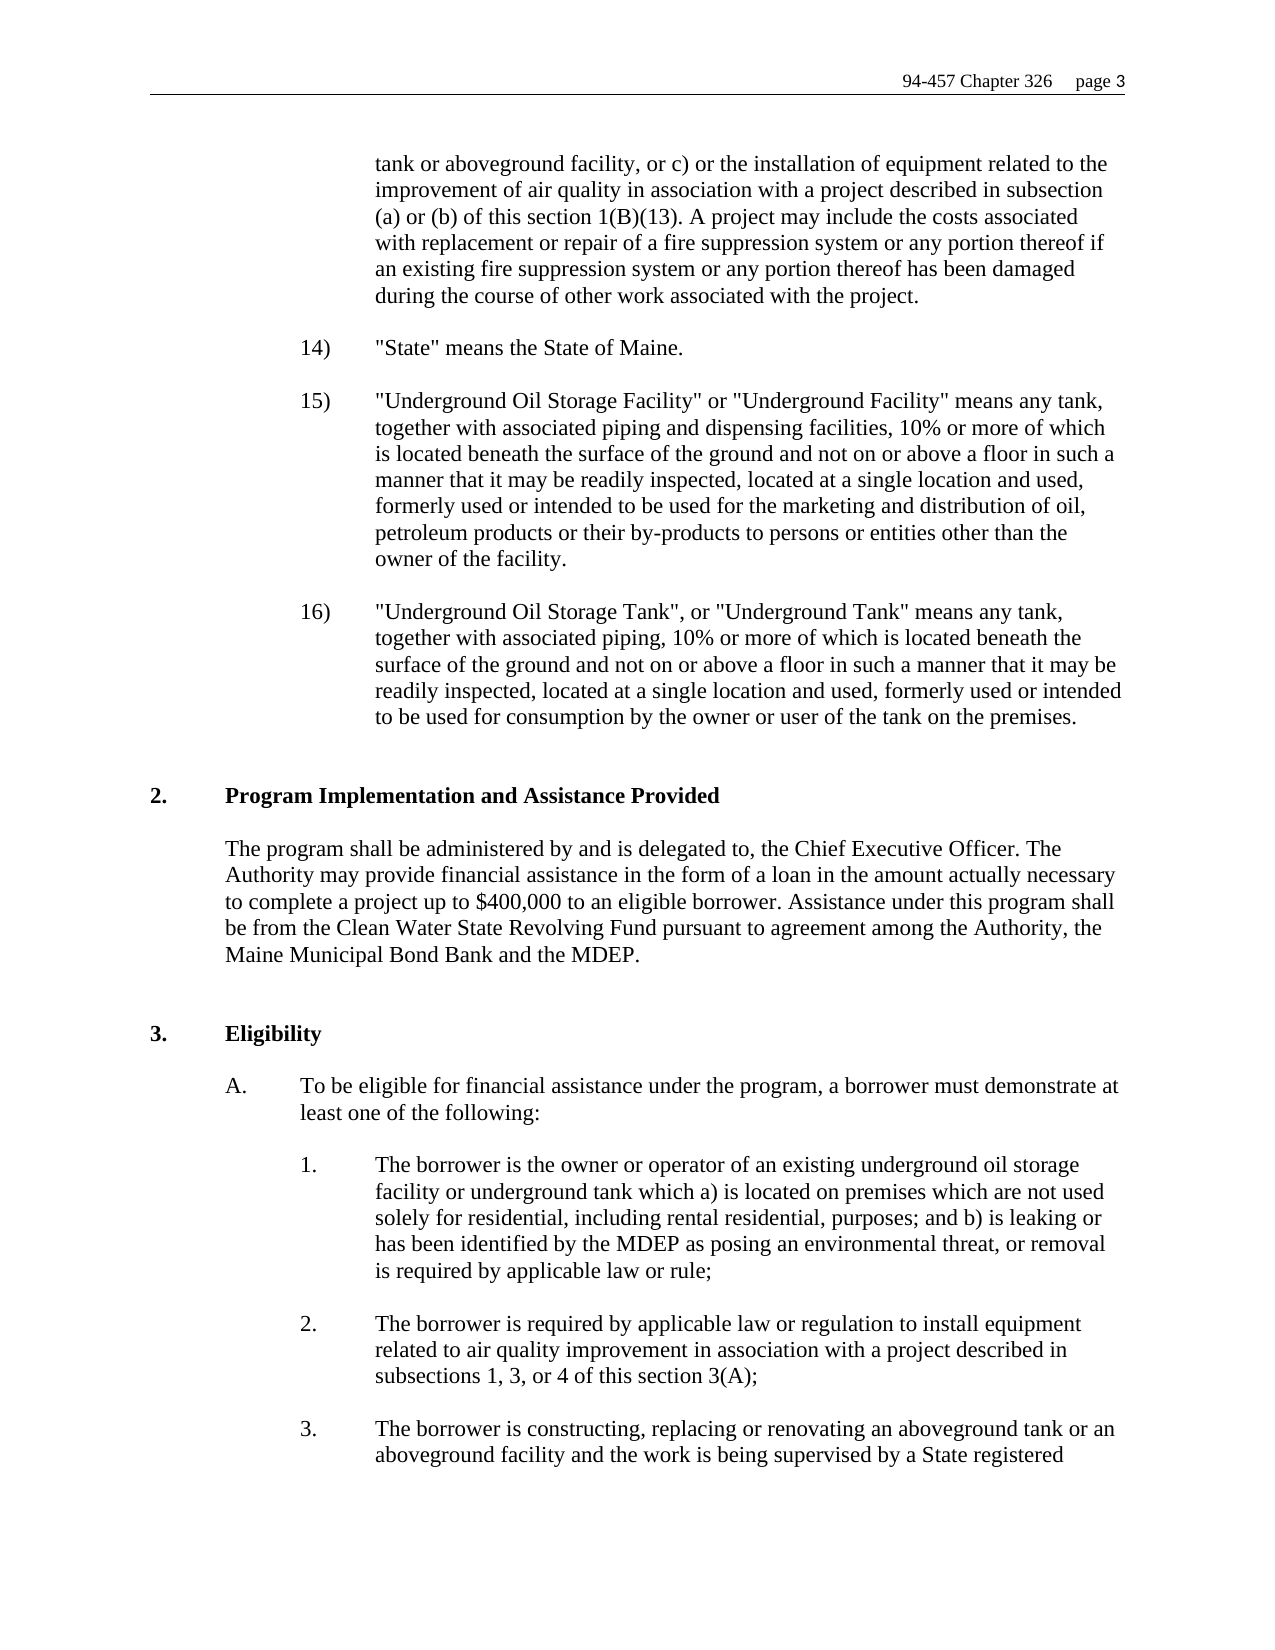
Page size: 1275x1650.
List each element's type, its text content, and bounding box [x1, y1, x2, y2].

text 1. The borrower is the owner or operator of an existing underground oil storage facility or underground tank which a) is located on premises which are not used solely for residential, including rental residential, purposes; and b) is leaking or has been identified by the MDEP as posing an environmental threat, or removal is required by applicable law or rule; [150, 1151, 1125, 1283]
text 14) "State" means the State of Maine. [150, 334, 1125, 361]
text 2. Program Implementation and Assistance Provided [150, 782, 1125, 809]
text 2. The borrower is required by applicable law or regulation to install equipment related to air quality improvement in association with a project described in subsections 1, 3, or 4 of this section 3(A); [150, 1309, 1125, 1389]
text 3. Eligibility [150, 1020, 1125, 1046]
text A. To be eligible for financial assistance under the program, a borrower must demonstrate at least one of the following: [150, 1072, 1125, 1125]
text 15) "Underground Oil Storage Facility" or "Underground Facility" means any tank, together with associated piping and dispensing facilities, 10% or more of which is located beneath the surface of the ground and not on or above a floor in such a manner that it may be readily inspected, located at a single location and used, formerly used or intended to be used for the marketing and distribution of oil, petroleum products or their by-products to persons or entities other than the owner of the facility. [150, 387, 1125, 572]
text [150, 150, 1125, 308]
text The program shall be administered by and is delegated to, the Chief Executive Officer. The Authority may provide financial assistance in the form of a loan in the amount actually necessary to complete a project up to $400,000 to an eligible borrower. Assistance under this program shall be from the Clean Water State Revolving Fund pursuant to agreement among the Authority, the Maine Municipal Bond Bank and the MDEP. [150, 835, 1125, 967]
text 16) "Underground Oil Storage Tank", or "Underground Tank" means any tank, together with associated piping, 10% or more of which is located beneath the surface of the ground and not on or above a floor in such a manner that it may be readily inspected, located at a single location and used, formerly used or intended to be used for consumption by the owner or user of the tank on the premises. [150, 598, 1125, 730]
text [150, 1415, 1125, 1468]
